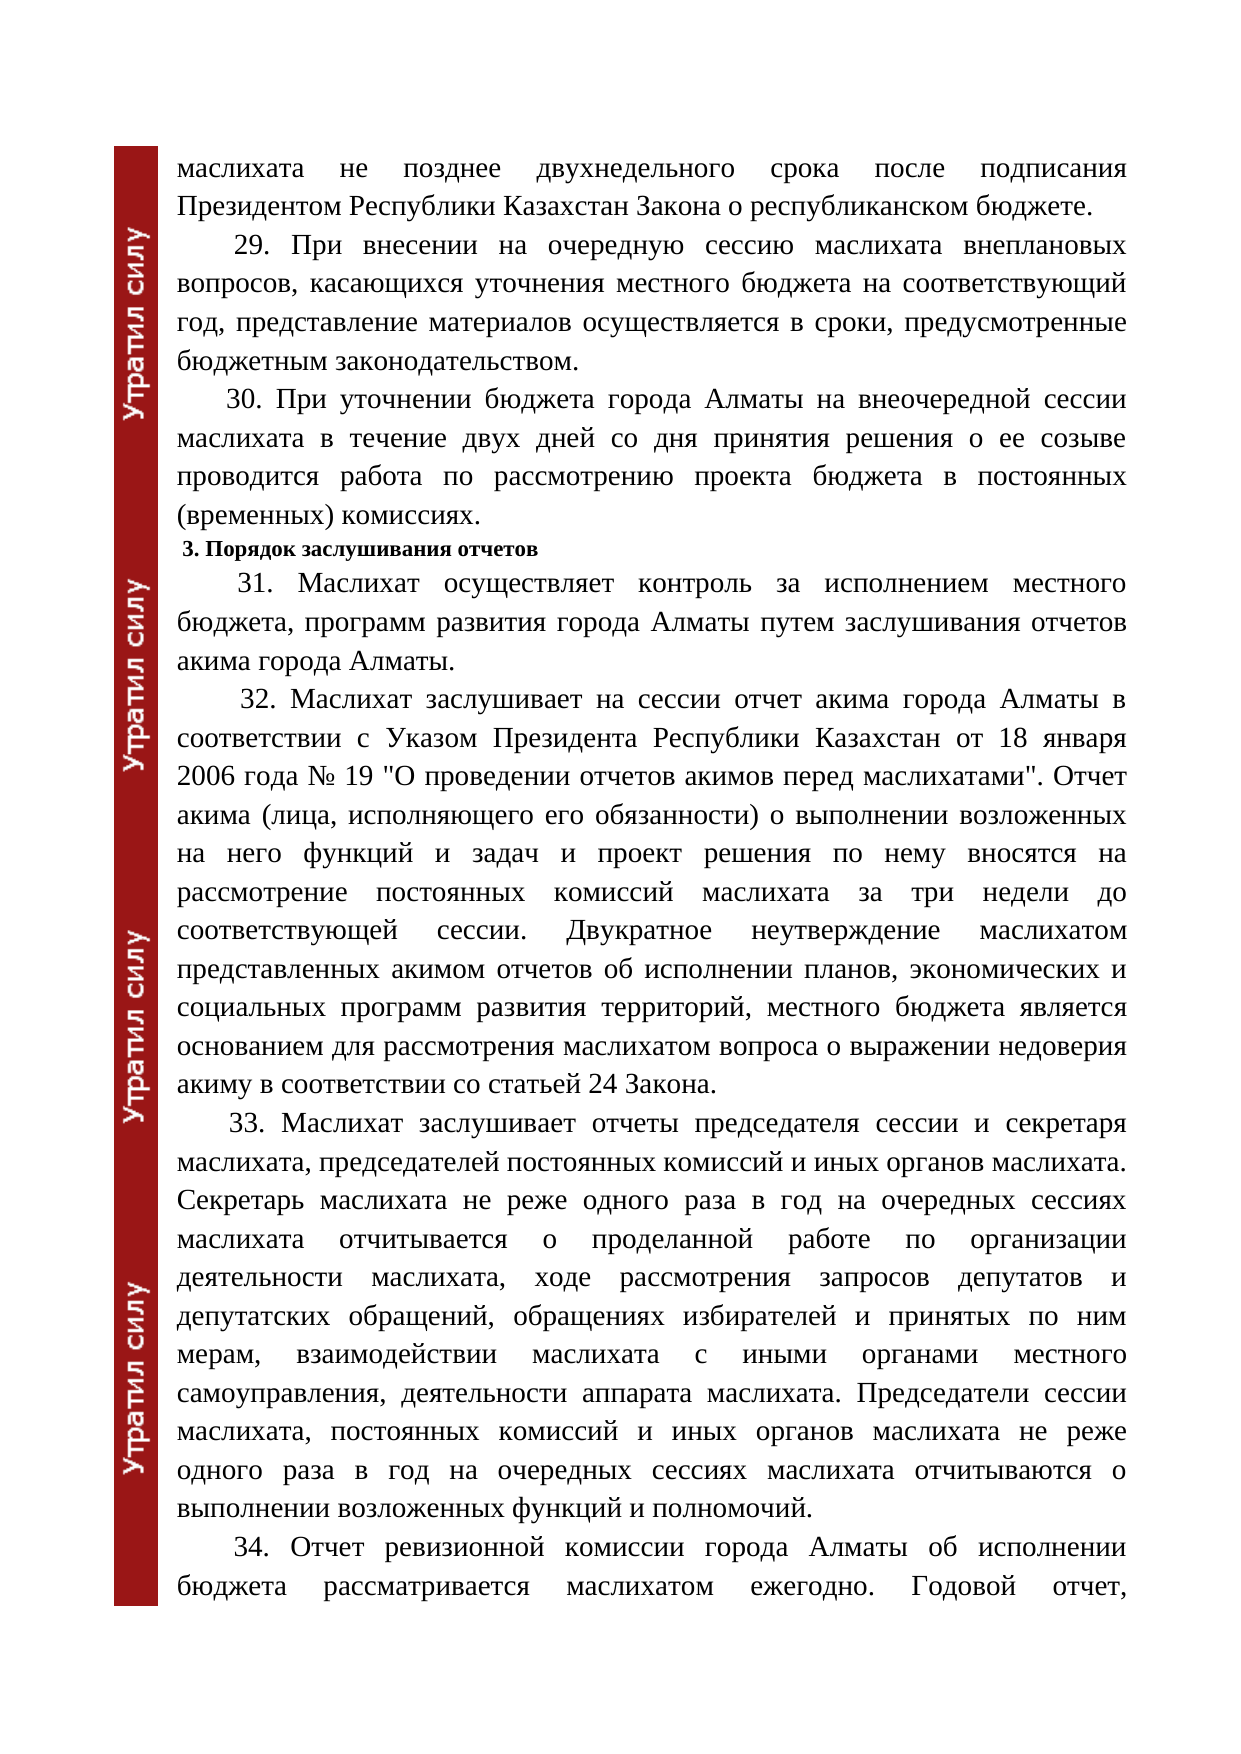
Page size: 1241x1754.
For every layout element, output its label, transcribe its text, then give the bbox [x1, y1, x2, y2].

text 32. Маслихат заслушивает на сессии отчет акима города Алматы в соответствии с Указом Президента Республики Казахстан от 18 января 2006 года № 19 "О проведении отчетов акимов перед маслихатами". Отчет акима (лица, исполняющего его обязанности) о выполнении возложенных на него функций и задач и проект решения по нему вносятся на рассмотрение постоянных комиссий маслихата за три недели до соответствующей сессии. Двукратное неутверждение маслихатом представленных акимом отчетов об исполнении планов, экономических и социальных программ развития территорий, местного бюджета является основанием для рассмотрения маслихатом вопроса о выражении недоверия акиму в соответствии со статьей 24 Закона. [112, 681, 1128, 1100]
picture [114, 676, 158, 681]
text 30. При уточнении бюджета города Алматы на внеочередной сессии маслихата в течение двух дней со дня принятия решения о ее созыве проводится работа по рассмотрению проекта бюджета в постоянных (временных) комиссиях. [112, 381, 1128, 530]
picture [114, 1100, 158, 1105]
picture [114, 562, 158, 566]
picture [114, 530, 158, 535]
text 29. При внесении на очередную сессию маслихата внеплановых вопросов, касающихся уточнения местного бюджета на соответствующий год, представление материалов осуществляется в сроки, предусмотренные бюджетным законодательством. [112, 227, 1128, 376]
picture [114, 1524, 158, 1529]
text 3. Порядок заслушивания отчетов [112, 535, 1128, 562]
picture [114, 376, 158, 381]
text 31. Маслихат осуществляет контроль за исполнением местного бюджета, программ развития города Алматы путем заслушивания отчетов акима города Алматы. [112, 566, 1128, 676]
picture [114, 1601, 158, 1606]
picture [114, 222, 158, 227]
picture [114, 146, 158, 150]
text 33. Маслихат заслушивает отчеты председателя сессии и секретаря маслихата, председателей постоянных комиссий и иных органов маслихата. Секретарь маслихата не реже одного раза в год на очередных сессиях маслихата отчитывается о проделанной работе по организации деятельности маслихата, ходе рассмотрения запросов депутатов и депутатских обращений, обращениях избирателей и принятых по ним мерам, взаимодействии маслихата с иными органами местного самоуправления, деятельности аппарата маслихата. Председатели сессии маслихата, постоянных комиссий и иных органов маслихата не реже одного раза в год на очередных сессиях маслихата отчитываются о выполнении возложенных функций и полномочий. [112, 1105, 1128, 1524]
